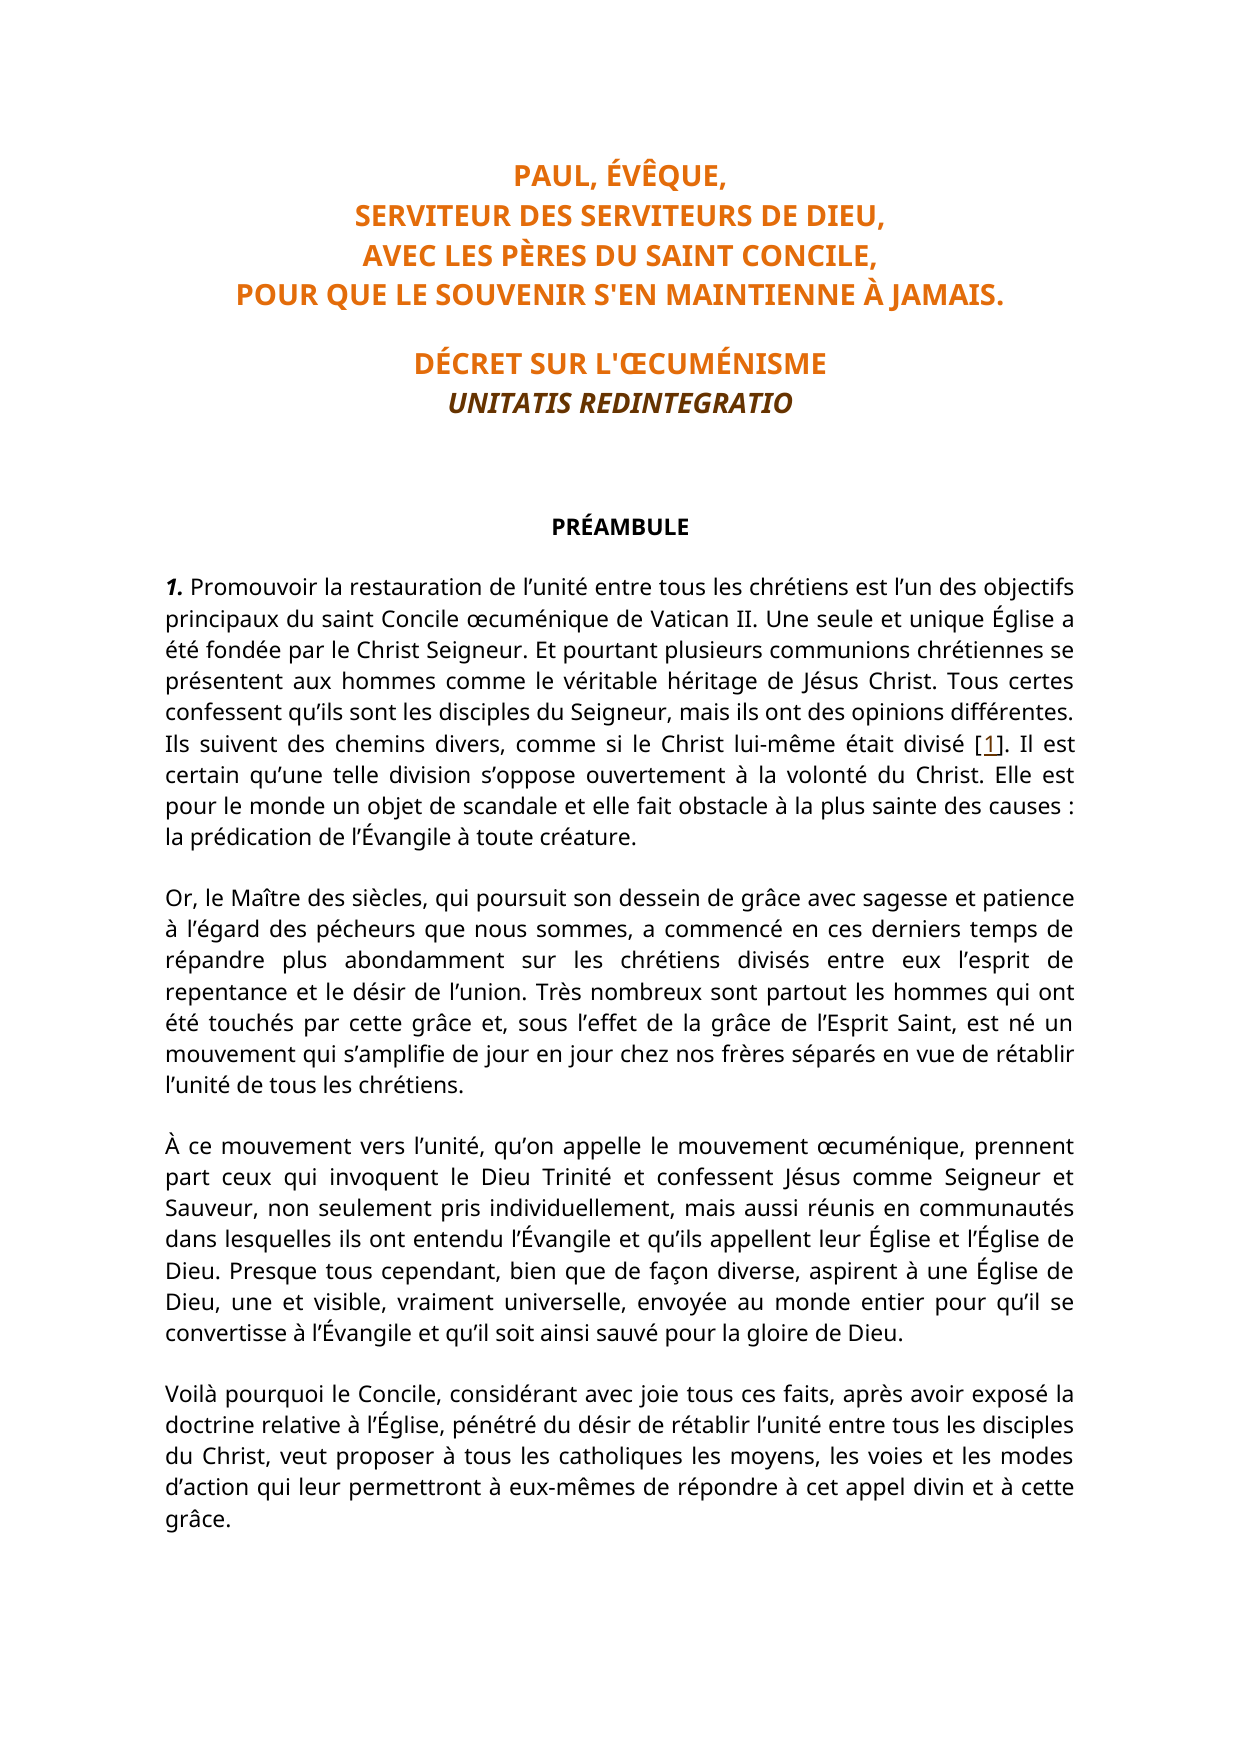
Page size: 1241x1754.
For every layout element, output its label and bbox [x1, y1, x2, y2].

table_header [148, 148, 1093, 1602]
